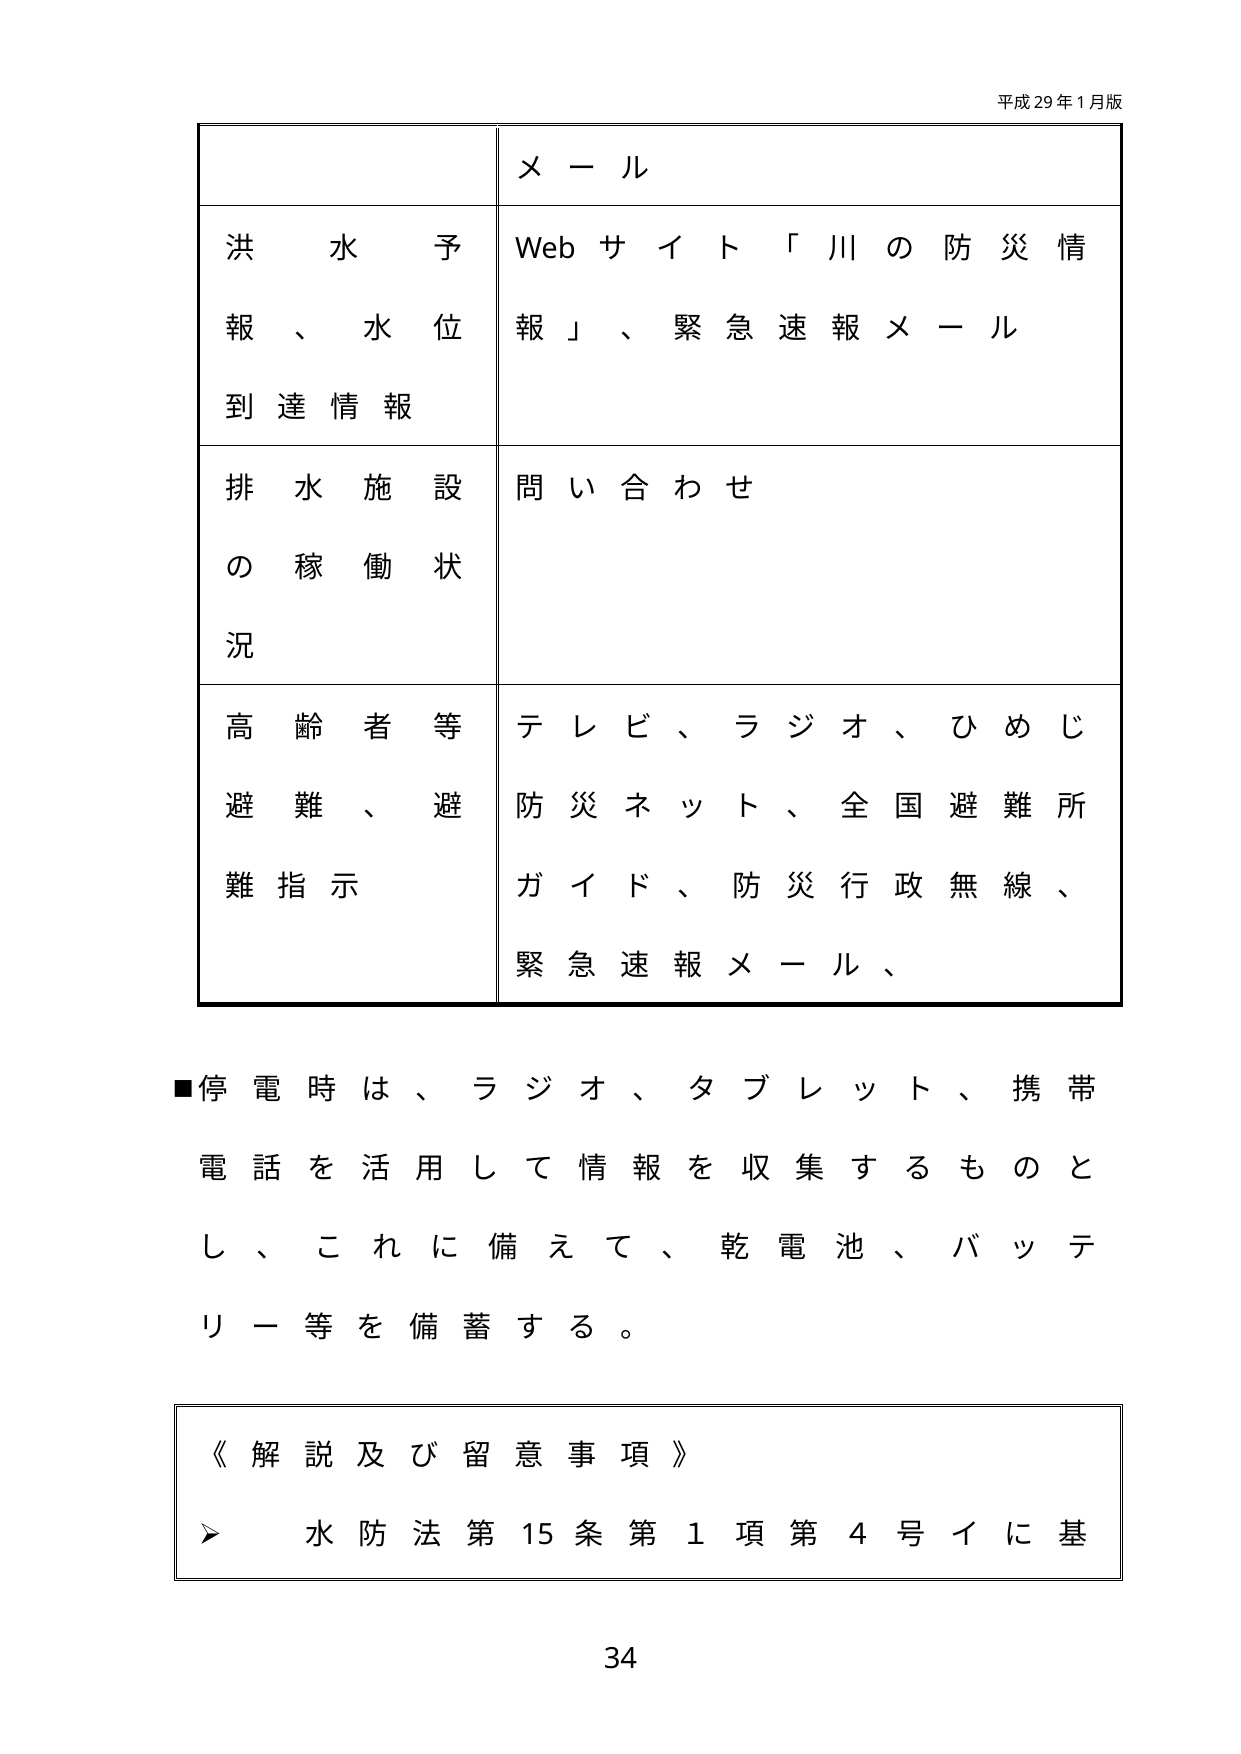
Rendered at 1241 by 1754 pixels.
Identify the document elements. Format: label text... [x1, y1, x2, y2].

table_cell Webサイト「川の防災情報」、緊急速報メール [499, 206, 1120, 444]
table_cell テレビ、ラジオ、ひめじ防災ネット、全国避難所ガイド、防災行政無線、緊急速報メール、 [499, 685, 1120, 1002]
table_cell 気象情報 [200, 126, 497, 205]
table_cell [497, 126, 1120, 205]
table_cell 排水施設の稼働状況 [200, 446, 496, 684]
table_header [177, 1407, 1120, 1578]
list 停電時は、ラジオ、タブレット、携帯電話を活用して情報を収集するものとし、これに備えて、乾電池、バッテリー等を備蓄する。 [159, 1047, 1121, 1364]
table_cell 洪水予報、水位到達情報 [200, 206, 496, 444]
table_cell 問い合わせ [499, 446, 1120, 684]
table_cell 高齢者等避難、避難指示 [200, 685, 496, 1002]
